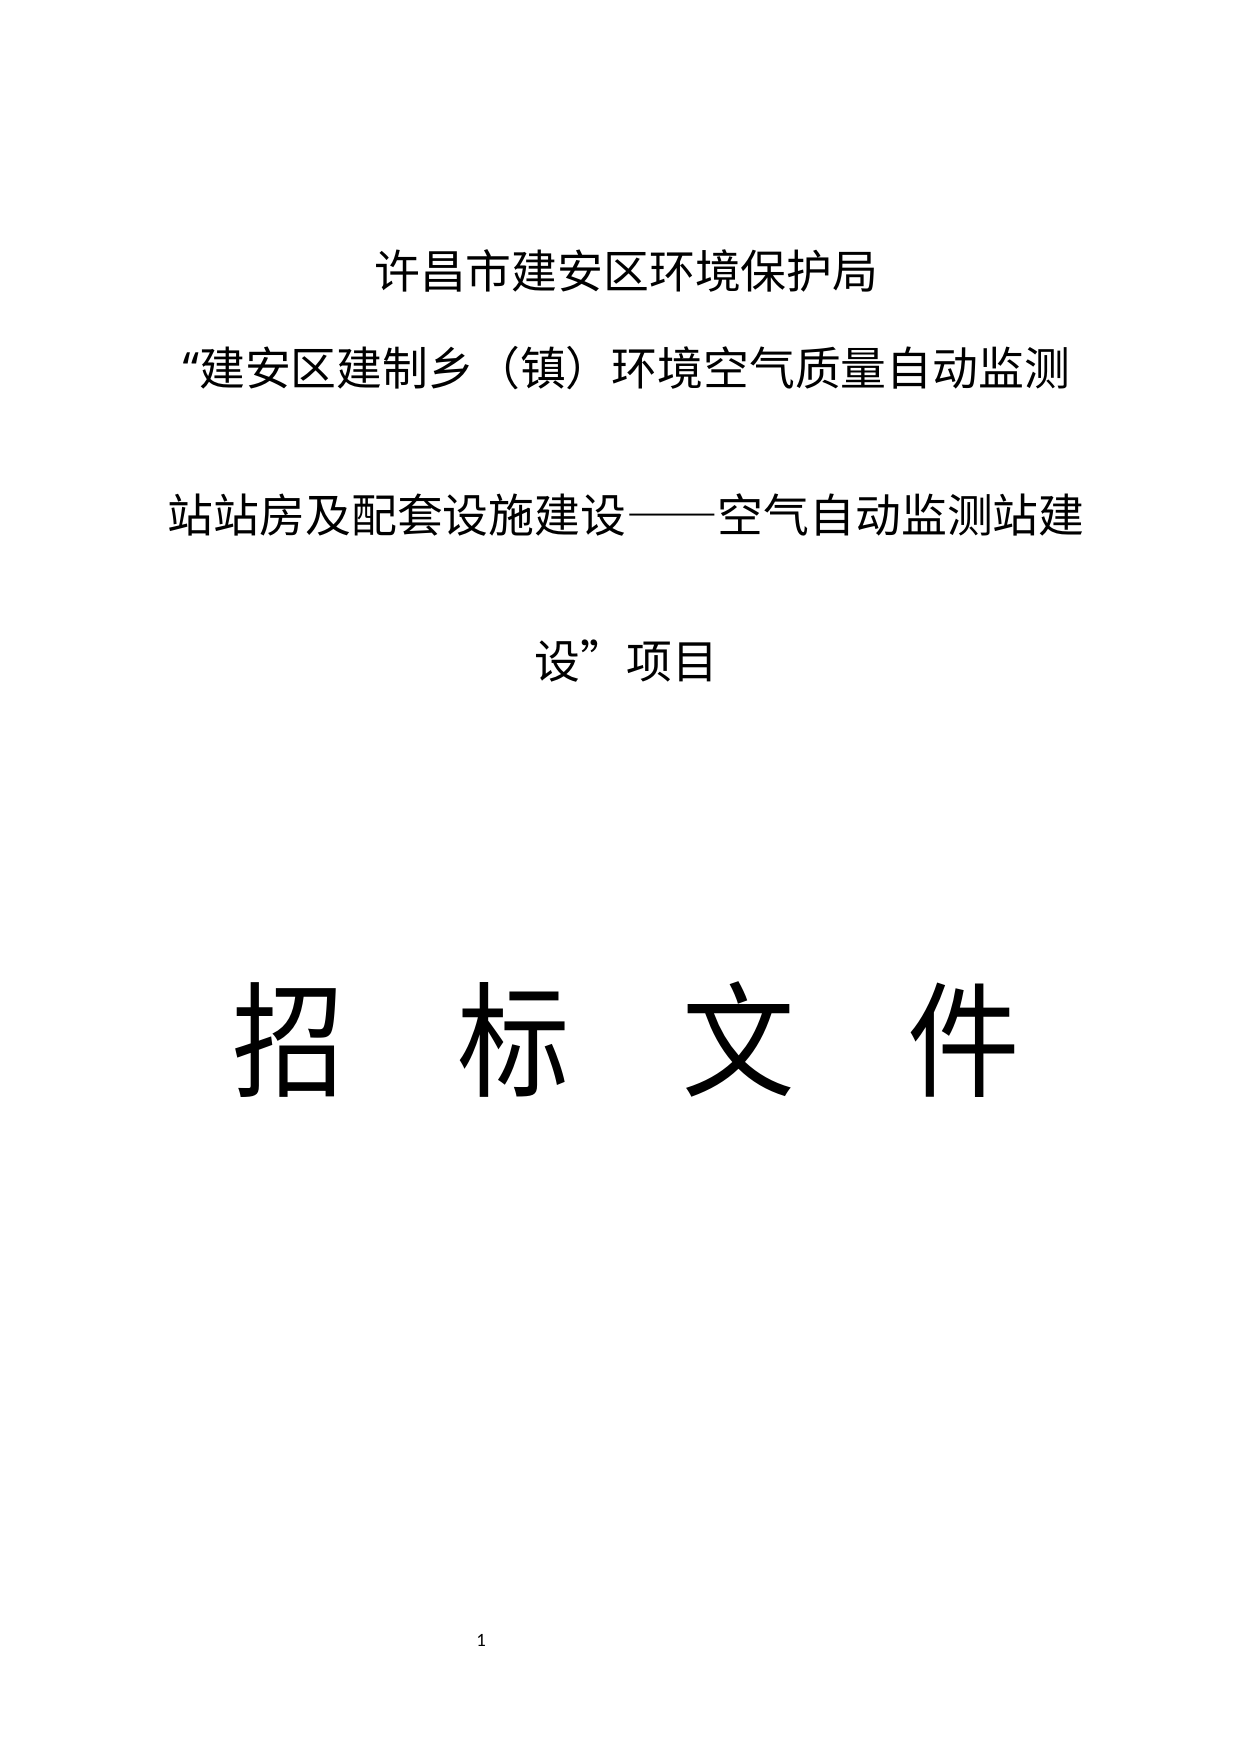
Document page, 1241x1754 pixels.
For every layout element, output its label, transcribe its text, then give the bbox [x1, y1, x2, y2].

text “建安区建制乡（镇）环境空气质量自动监测站站房及配套设施建设——空气自动监测站建设”项目 [165, 317, 1087, 707]
text 许昌市建安区环境保护局 [165, 219, 1087, 317]
text 招 标 文 件 [165, 935, 1087, 1130]
